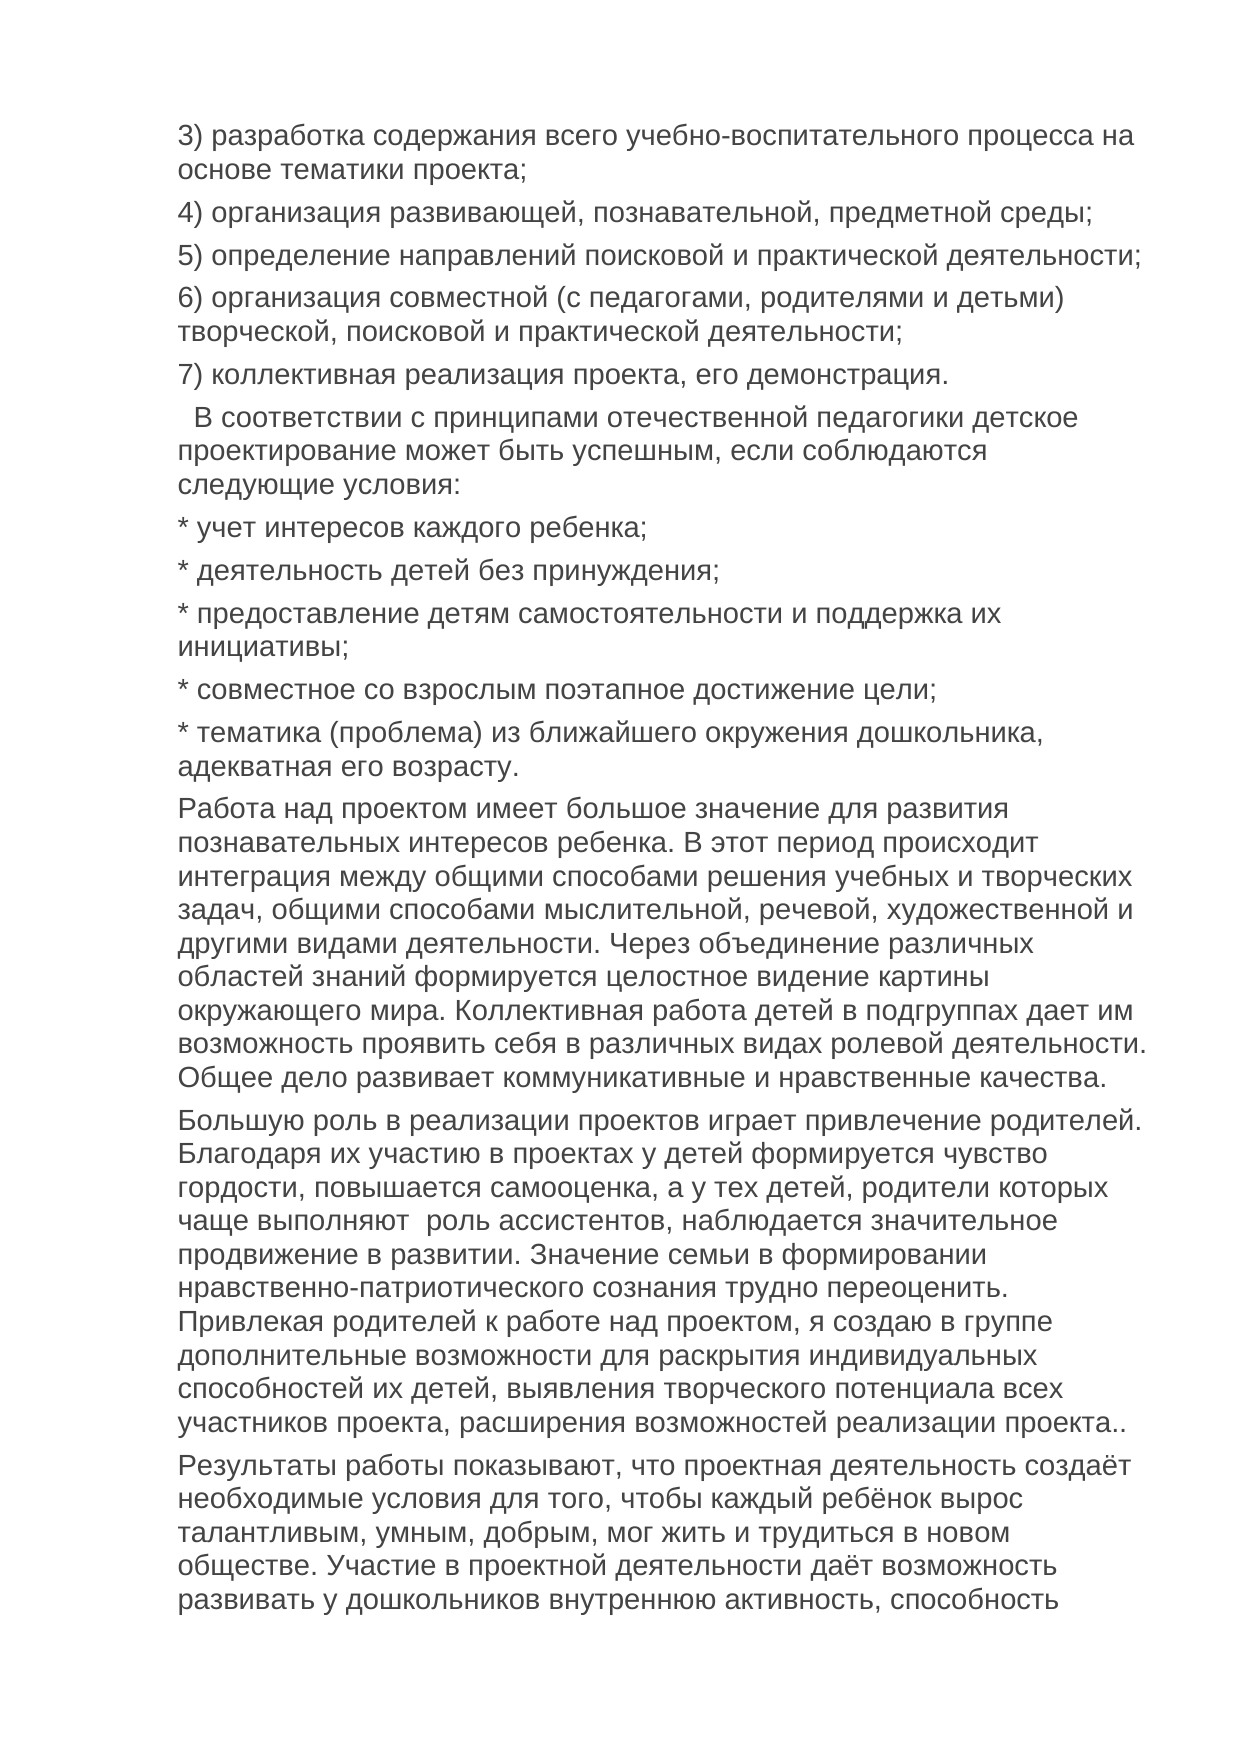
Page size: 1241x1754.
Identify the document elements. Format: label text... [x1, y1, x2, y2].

text 3) разработка содержания всего учебно-воспитательного процесса на основе тематики проекта; [177, 118, 1152, 185]
text В соответствии с принципами отечественной педагогики детское проектирование может быть успешным, если соблюдаются следующие условия: [177, 400, 1152, 500]
text 7) коллективная реализация проекта, его демонстрация. [177, 357, 1152, 390]
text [177, 1447, 1152, 1615]
text * предоставление детям самостоятельности и поддержка их инициативы; [177, 596, 1152, 663]
text * деятельность детей без принуждения; [177, 553, 1152, 586]
text * учет интересов каждого ребенка; [177, 510, 1152, 543]
text 4) организация развивающей, познавательной, предметной среды; [177, 194, 1152, 228]
text Большую роль в реализации проектов играет привлечение родителей. Благодаря их участию в проектах у детей формируется чувство гордости, повышается самооценка, а у тех детей, родители которых чаще выполняют роль ассистентов, наблюдается значительное продвижение в развитии. Значение семьи в формировании нравственно-патриотического сознания трудно переоценить. Привлекая родителей к работе над проектом, я создаю в группе дополнительные возможности для раскрытия индивидуальных способностей их детей, выявления творческого потенциала всех участников проекта, расширения возможностей реализации проекта.. [177, 1103, 1152, 1438]
text 6) организация совместной (с педагогами, родителями и детьми) творческой, поисковой и практической деятельности; [177, 280, 1152, 347]
text Работа над проектом имеет большое значение для развития познавательных интересов ребенка. В этот период происходит интеграция между общими способами решения учебных и творческих задач, общими способами мыслительной, речевой, художественной и другими видами деятельности. Через объединение различных областей знаний формируется целостное видение картины окружающего мира. Коллективная работа детей в подгруппах дает им возможность проявить себя в различных видах ролевой деятельности. Общее дело развивает коммуникативные и нравственные качества. [177, 791, 1152, 1093]
text * тематика (проблема) из ближайшего окружения дошкольника, адекватная его возрасту. [177, 715, 1152, 782]
text * совместное со взрослым поэтапное достижение цели; [177, 672, 1152, 706]
text 5) определение направлений поисковой и практической деятельности; [177, 237, 1152, 271]
